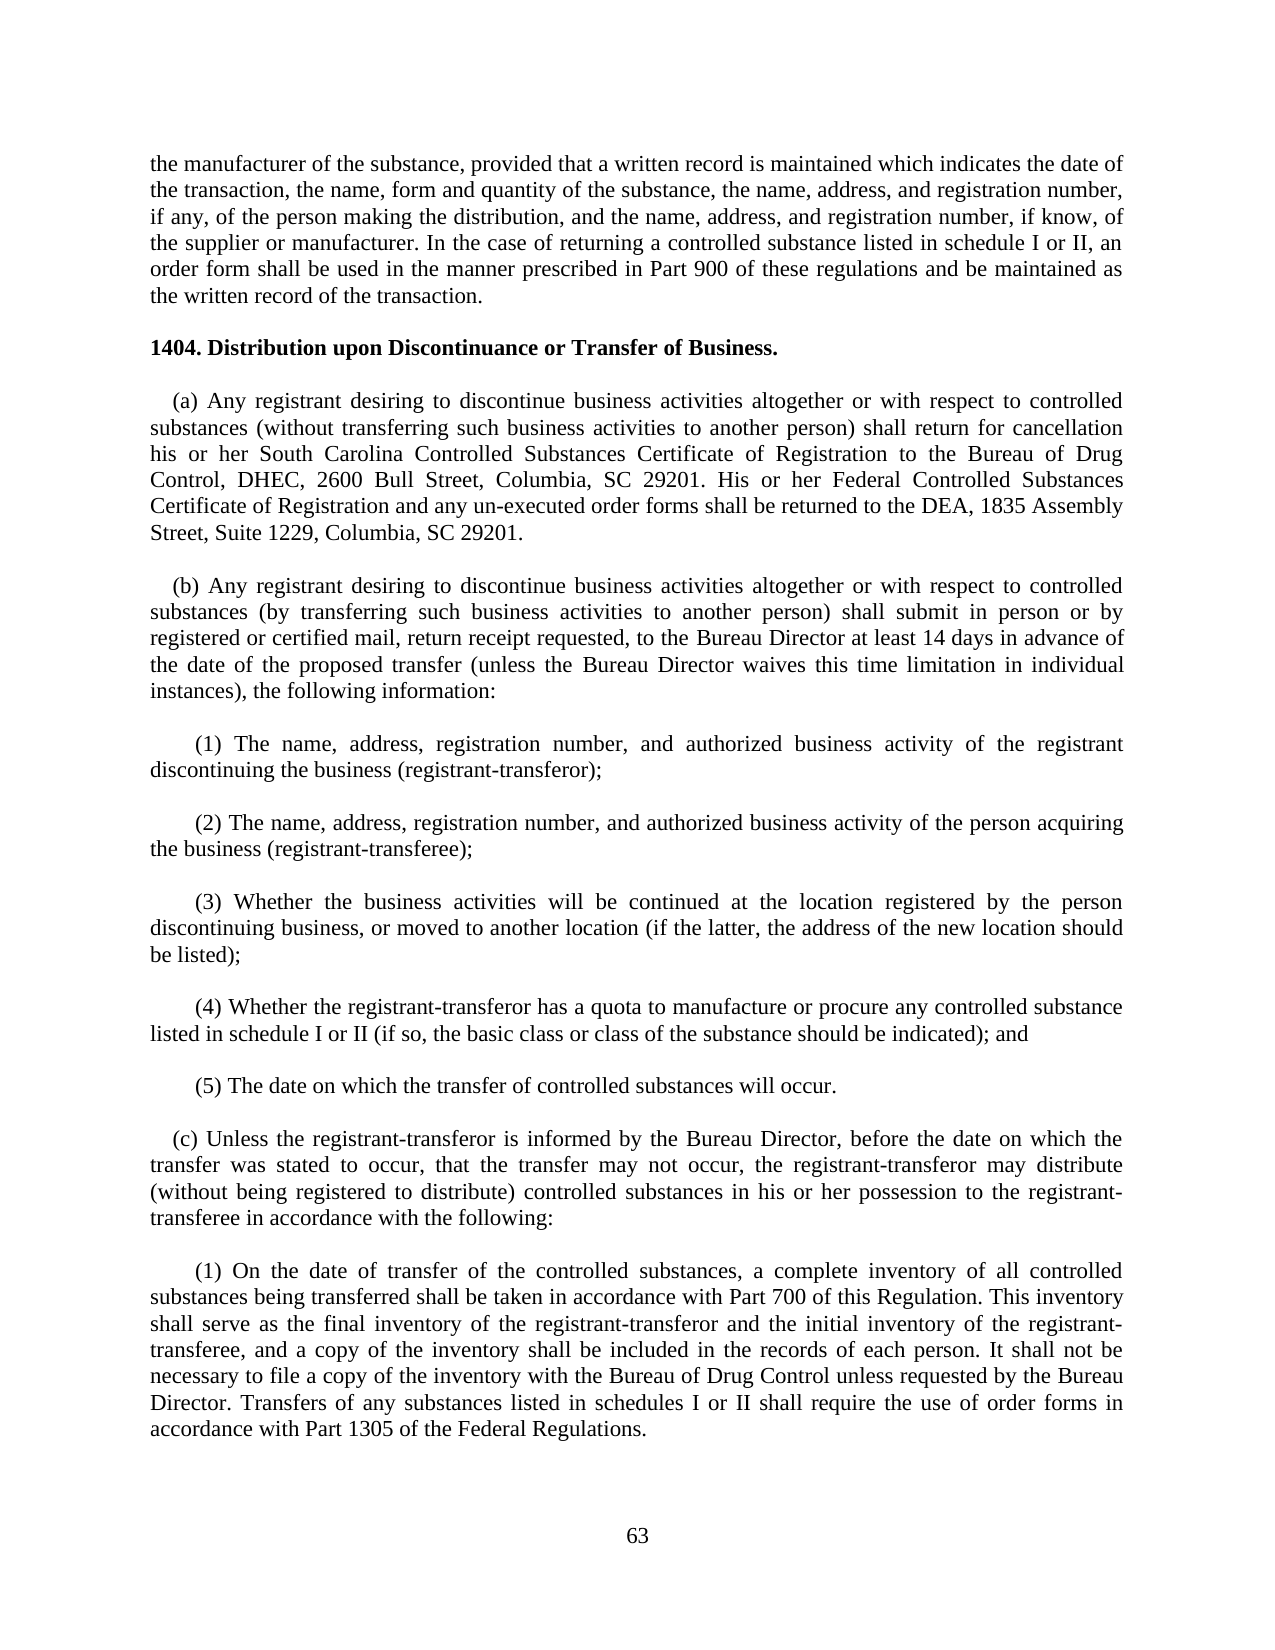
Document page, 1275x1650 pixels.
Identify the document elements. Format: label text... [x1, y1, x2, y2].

text (1) The name, address, registration number, and authorized business activity of the registrant discontinuing the business (registrant-transferor); [150, 730, 1125, 782]
text 1404. Distribution upon Discontinuance or Transfer of Business. [150, 334, 1125, 361]
text (3) Whether the business activities will be continued at the location registered by the person discontinuing business, or moved to another location (if the latter, the address of the new location should be listed); [150, 888, 1125, 967]
text (2) The name, address, registration number, and authorized business activity of the person acquiring the business (registrant-transferee); [150, 809, 1125, 862]
text (a) Any registrant desiring to discontinue business activities altogether or with respect to controlled substances (without transferring such business activities to another person) shall return for cancellation his or her South Carolina Controlled Substances Certificate of Registration to the Bureau of Drug Control, DHEC, 2600 Bull Street, Columbia, SC 29201. His or her Federal Controlled Substances Certificate of Registration and any un-executed order forms shall be returned to the DEA, 1835 Assembly Street, Suite 1229, Columbia, SC 29201. [150, 387, 1125, 545]
text (c) Unless the registrant-transferor is informed by the Bureau Director, before the date on which the transfer was stated to occur, that the transfer may not occur, the registrant-transferor may distribute (without being registered to distribute) controlled substances in his or her possession to the registrant-transferee in accordance with the following: [150, 1125, 1125, 1231]
text (5) The date on which the transfer of controlled substances will occur. [150, 1072, 1125, 1099]
text (1) On the date of transfer of the controlled substances, a complete inventory of all controlled substances being transferred shall be taken in accordance with Part 700 of this Regulation. This inventory shall serve as the final inventory of the registrant-transferor and the initial inventory of the registrant-transferee, and a copy of the inventory shall be included in the records of each person. It shall not be necessary to file a copy of the inventory with the Bureau of Drug Control unless requested by the Bureau Director. Transfers of any substances listed in schedules I or II shall require the use of order forms in accordance with Part 1305 of the Federal Regulations. [150, 1257, 1125, 1441]
text (4) Whether the registrant-transferor has a quota to manufacture or procure any controlled substance listed in schedule I or II (if so, the basic class or class of the substance should be indicated); and [150, 993, 1125, 1046]
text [150, 150, 1125, 308]
text (b) Any registrant desiring to discontinue business activities altogether or with respect to controlled substances (by transferring such business activities to another person) shall submit in person or by registered or certified mail, return receipt requested, to the Bureau Director at least 14 days in advance of the date of the proposed transfer (unless the Bureau Director waives this time limitation in individual instances), the following information: [150, 572, 1125, 703]
